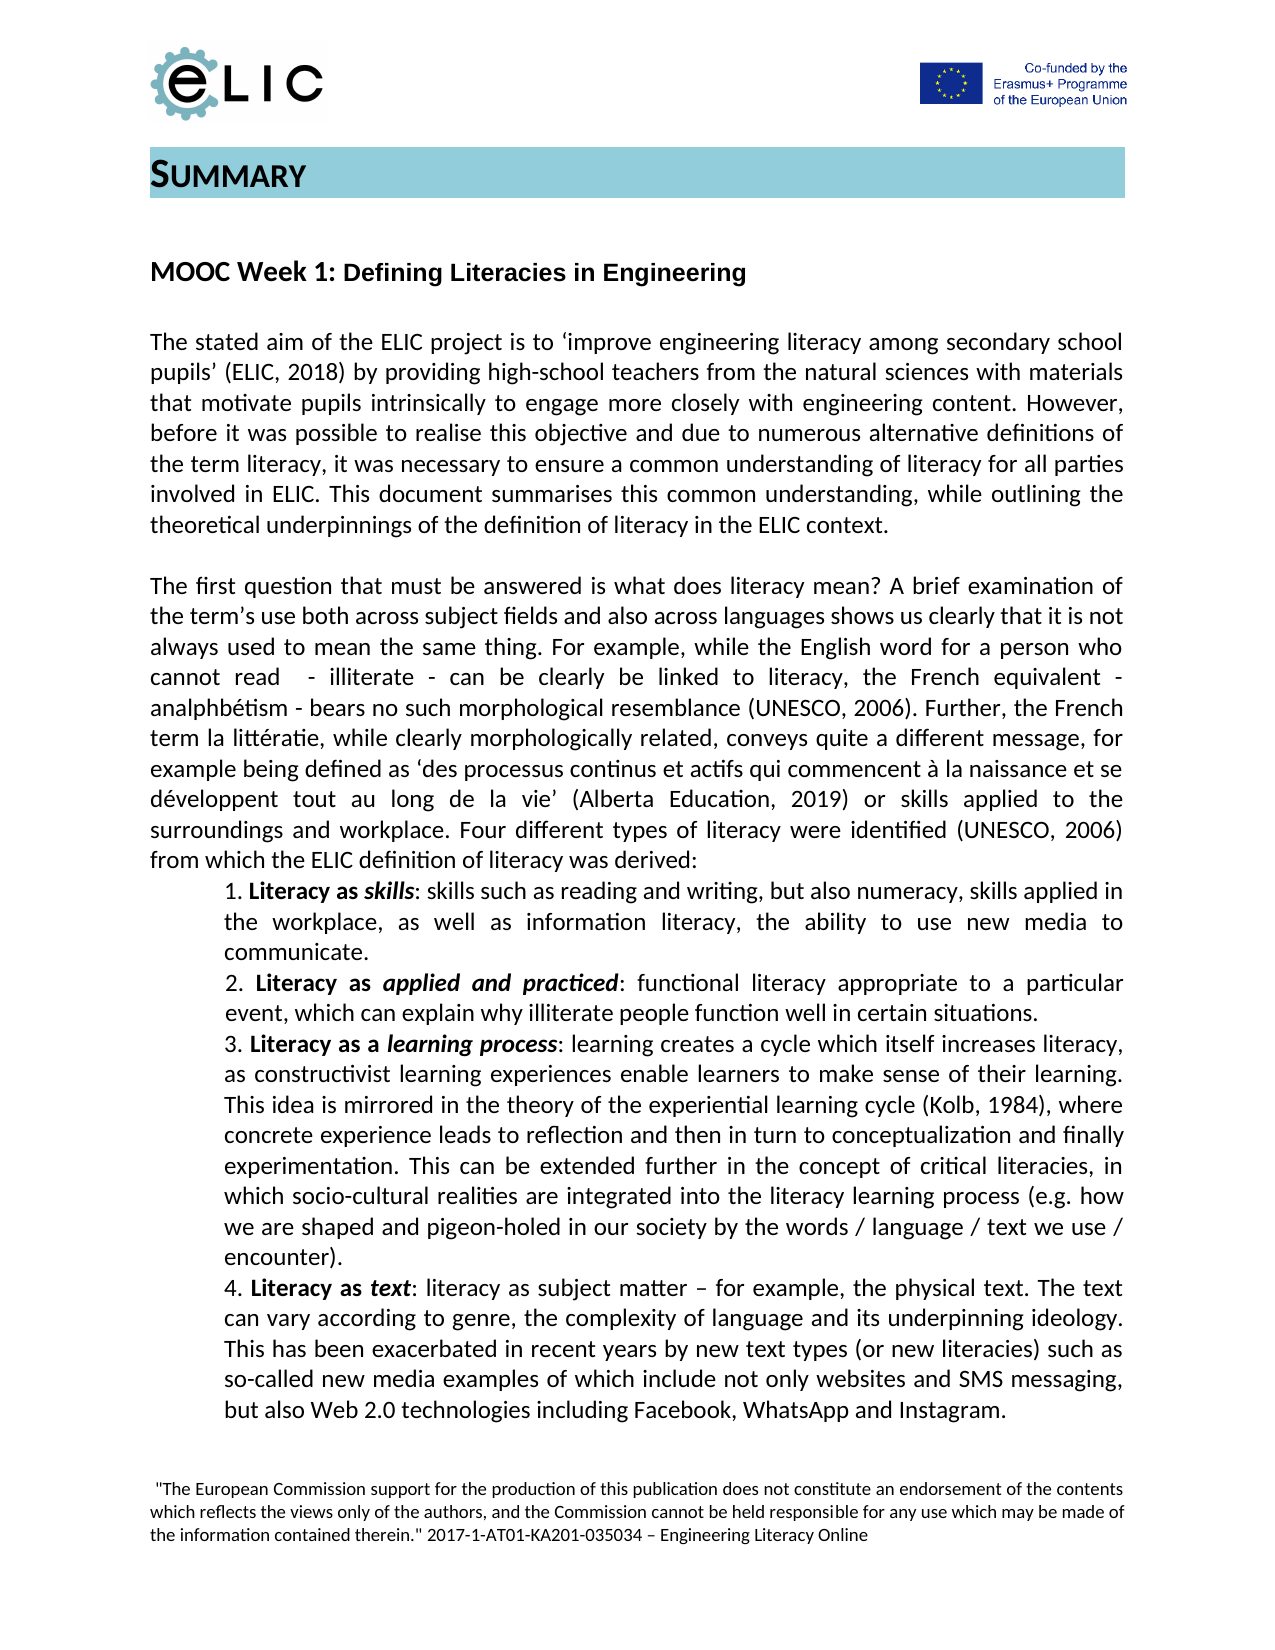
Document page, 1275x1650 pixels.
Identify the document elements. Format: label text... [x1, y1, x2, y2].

text 3. Literacy as a learning process: learning creates a cycle which itself increases literacy, as constructivist learning experiences enable learners to make sense of their learning. This idea is mirrored in the theory of the experiential learning cycle (Kolb, 1984), where concrete experience leads to reflection and then in turn to conceptualization and finally experimentation. This can be extended further in the concept of critical literacies, in which socio-cultural realities are integrated into the literacy learning process (e.g. how we are shaped and pigeon-holed in our society by the words / language / text we use / encounter). [224, 1028, 1125, 1272]
text The stated aim of the ELIC project is to ‘improve engineering literacy among secondary school pupils’ (ELIC, 2018) by providing high-school teachers from the natural sciences with materials that motivate pupils intrinsically to engage more closely with engineering content. However, before it was possible to realise this objective and due to numerous alternative definitions of the term literacy, it was necessary to ensure a common understanding of literacy for all parties involved in ELIC. This document summarises this common understanding, while outlining the theoretical underpinnings of the definition of literacy in the ELIC context. [150, 326, 1125, 539]
text 2. Literacy as applied and practiced: functional literacy appropriate to a particular event, which can explain why illiterate people function well in certain situations. [225, 967, 1125, 1028]
picture [146, 41, 330, 124]
text 4. Literacy as text: literacy as subject matter – for example, the physical text. The text can vary according to genre, the complexity of language and its underpinning ideology. This has been exacerbated in recent years by new text types (or new literacies) such as so-called new media examples of which include not only websites and SMS messaging, but also Web 2.0 technologies including Facebook, WhatsApp and Instagram. [224, 1272, 1125, 1424]
text 1. Literacy as skills: skills such as reading and writing, but also numeracy, skills applied in the workplace, as well as information literacy, the ability to use new media to communicate. [224, 875, 1125, 967]
picture [917, 55, 1129, 109]
text The first question that must be answered is what does literacy mean? A brief examination of the term’s use both across subject fields and also across languages shows us clearly that it is not always used to mean the same thing. For example, while the English word for a person who cannot read - illiterate - can be clearly be linked to literacy, the French equivalent - analphbétism - bears no such morphological resemblance (UNESCO, 2006). Further, the French term la littératie, while clearly morphologically related, conveys quite a different message, for example being defined as ‘des processus continus et actifs qui commencent à la naissance et se développent tout au long de la vie’ (Alberta Education, 2019) or skills applied to the surroundings and workplace. Four different types of literacy were identified (UNESCO, 2006) from which the ELIC definition of literacy was derived: [150, 570, 1125, 875]
subtitle MOOC Week 1: Defining Literacies in Engineering [150, 253, 1125, 289]
text Summary [150, 147, 1125, 198]
